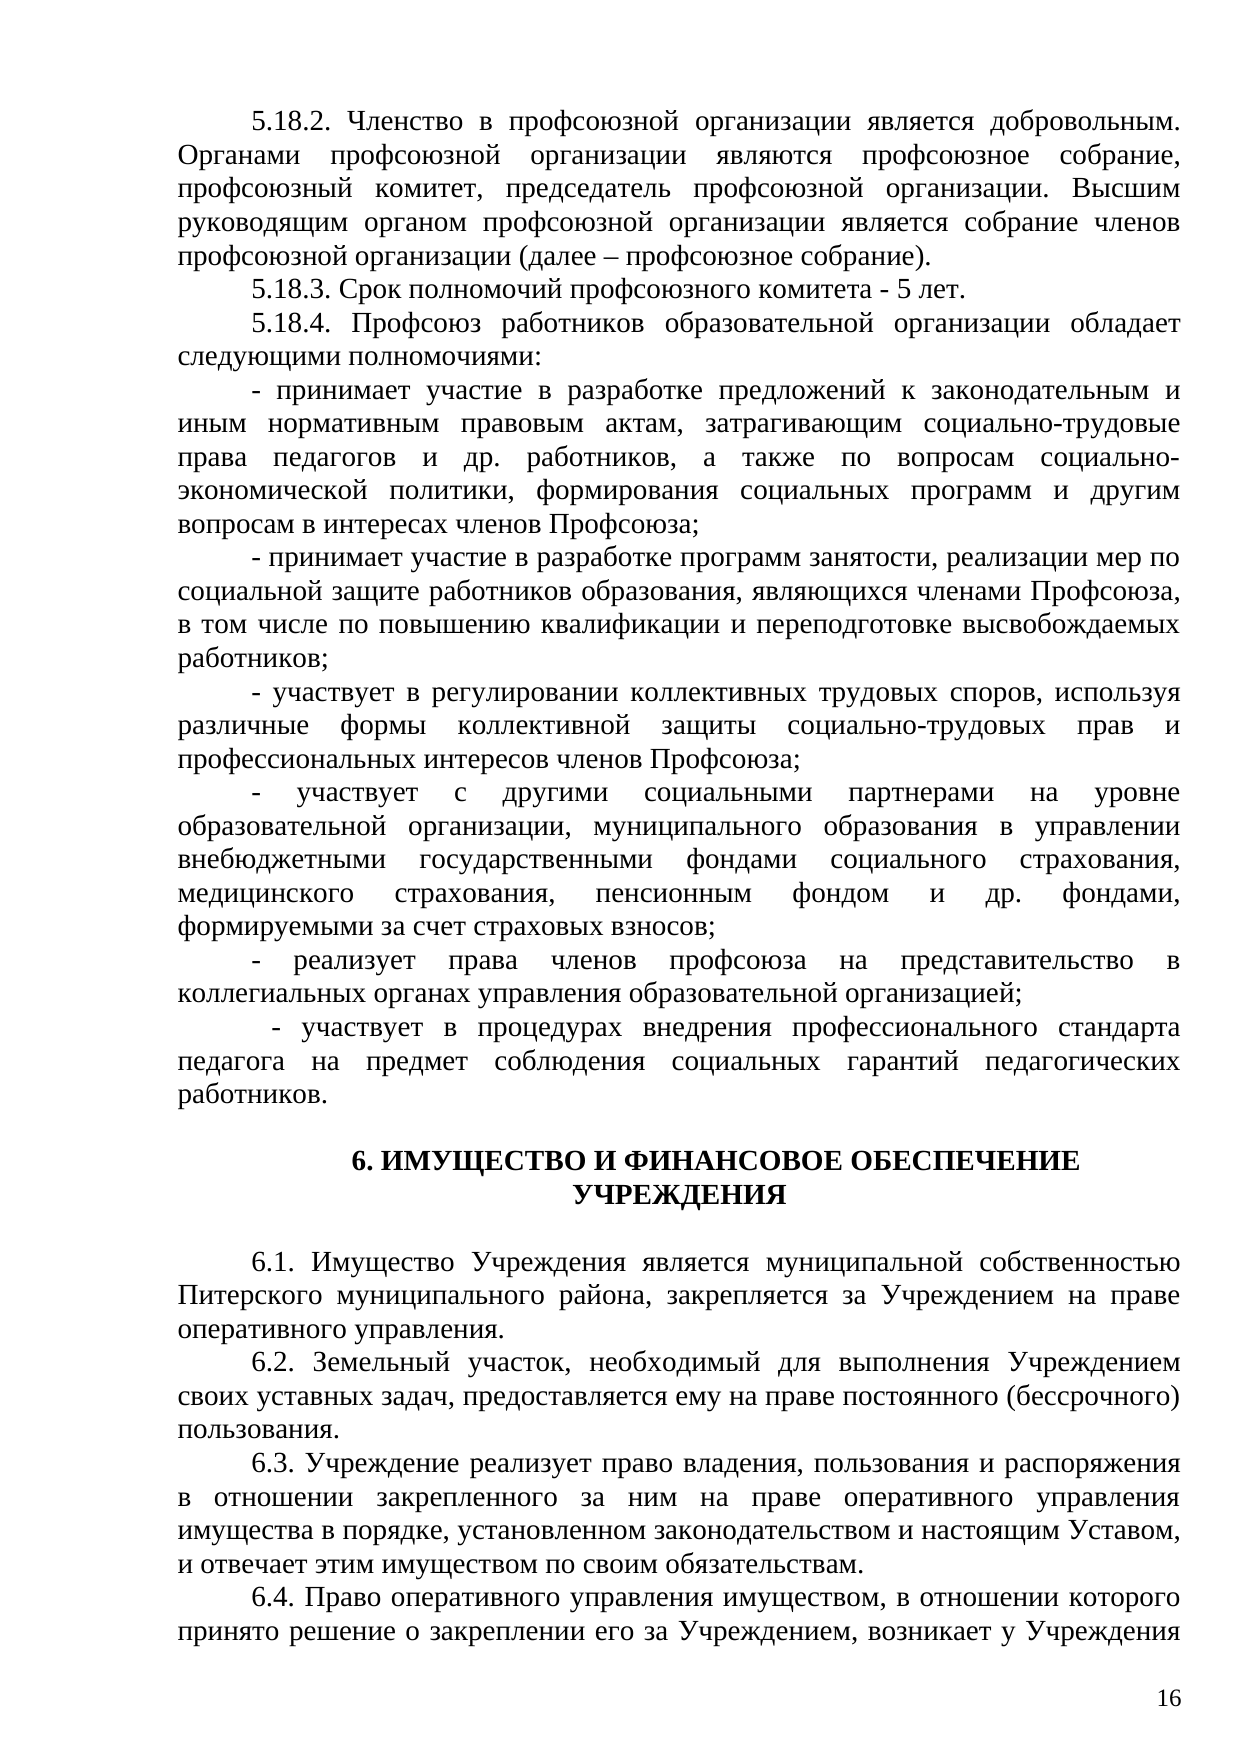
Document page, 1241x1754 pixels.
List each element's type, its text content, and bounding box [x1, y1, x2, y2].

text - участвует с другими социальными партнерами на уровне образовательной организации, муниципального образования в управлении внебюджетными государственными фондами социального страхования, медицинского страхования, пенсионным фондом и др. фондами, формируемыми за счет страховых взносов; [177, 774, 1181, 942]
text 5.18.3. Срок полномочий профсоюзного комитета - 5 лет. [177, 271, 1181, 305]
text 6.1. Имущество Учреждения является муниципальной собственностью Питерского муниципального района, закрепляется за Учреждением на праве оперативного управления. [177, 1244, 1181, 1344]
text - реализует права членов профсоюза на представительство в коллегиальных органах управления образовательной организацией; [177, 942, 1181, 1009]
text 5.18.2. Членство в профсоюзной организации является добровольным. Органами профсоюзной организации являются профсоюзное собрание, профсоюзный комитет, председатель профсоюзной организации. Высшим руководящим органом профсоюзной организации является собрание членов профсоюзной организации (далее – профсоюзное собрание). [177, 103, 1181, 271]
text - принимает участие в разработке программ занятости, реализации мер по социальной защите работников образования, являющихся членами Профсоюза, в том числе по повышению квалификации и переподготовке высвобождаемых работников; [177, 539, 1181, 674]
text - принимает участие в разработке предложений к законодательным и иным нормативным правовым актам, затрагивающим социально-трудовые права педагогов и др. работников, а также по вопросам социально-экономической политики, формирования социальных программ и другим вопросам в интересах членов Профсоюза; [177, 372, 1181, 539]
text 6.2. Земельный участок, необходимый для выполнения Учреждением своих уставных задач, предоставляется ему на праве постоянного (бессрочного) пользования. [177, 1344, 1181, 1445]
text 6. ИМУЩЕСТВО И ФИНАНСОВОЕ ОБЕСПЕЧЕНИЕ УЧРЕЖДЕНИЯ [177, 1143, 1181, 1210]
text 6.3. Учреждение реализует право владения, пользования и распоряжения в отношении закрепленного за ним на праве оперативного управления имущества в порядке, установленном законодательством и настоящим Уставом, и отвечает этим имуществом по своим обязательствам. [177, 1445, 1181, 1579]
text - участвует в процедурах внедрения профессионального стандарта педагога на предмет соблюдения социальных гарантий педагогических работников. [177, 1009, 1181, 1110]
text - участвует в регулировании коллективных трудовых споров, используя различные формы коллективной защиты социально-трудовых прав и профессиональных интересов членов Профсоюза; [177, 674, 1181, 774]
text 5.18.4. Профсоюз работников образовательной организации обладает следующими полномочиями: [177, 305, 1181, 372]
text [177, 1579, 1181, 1646]
